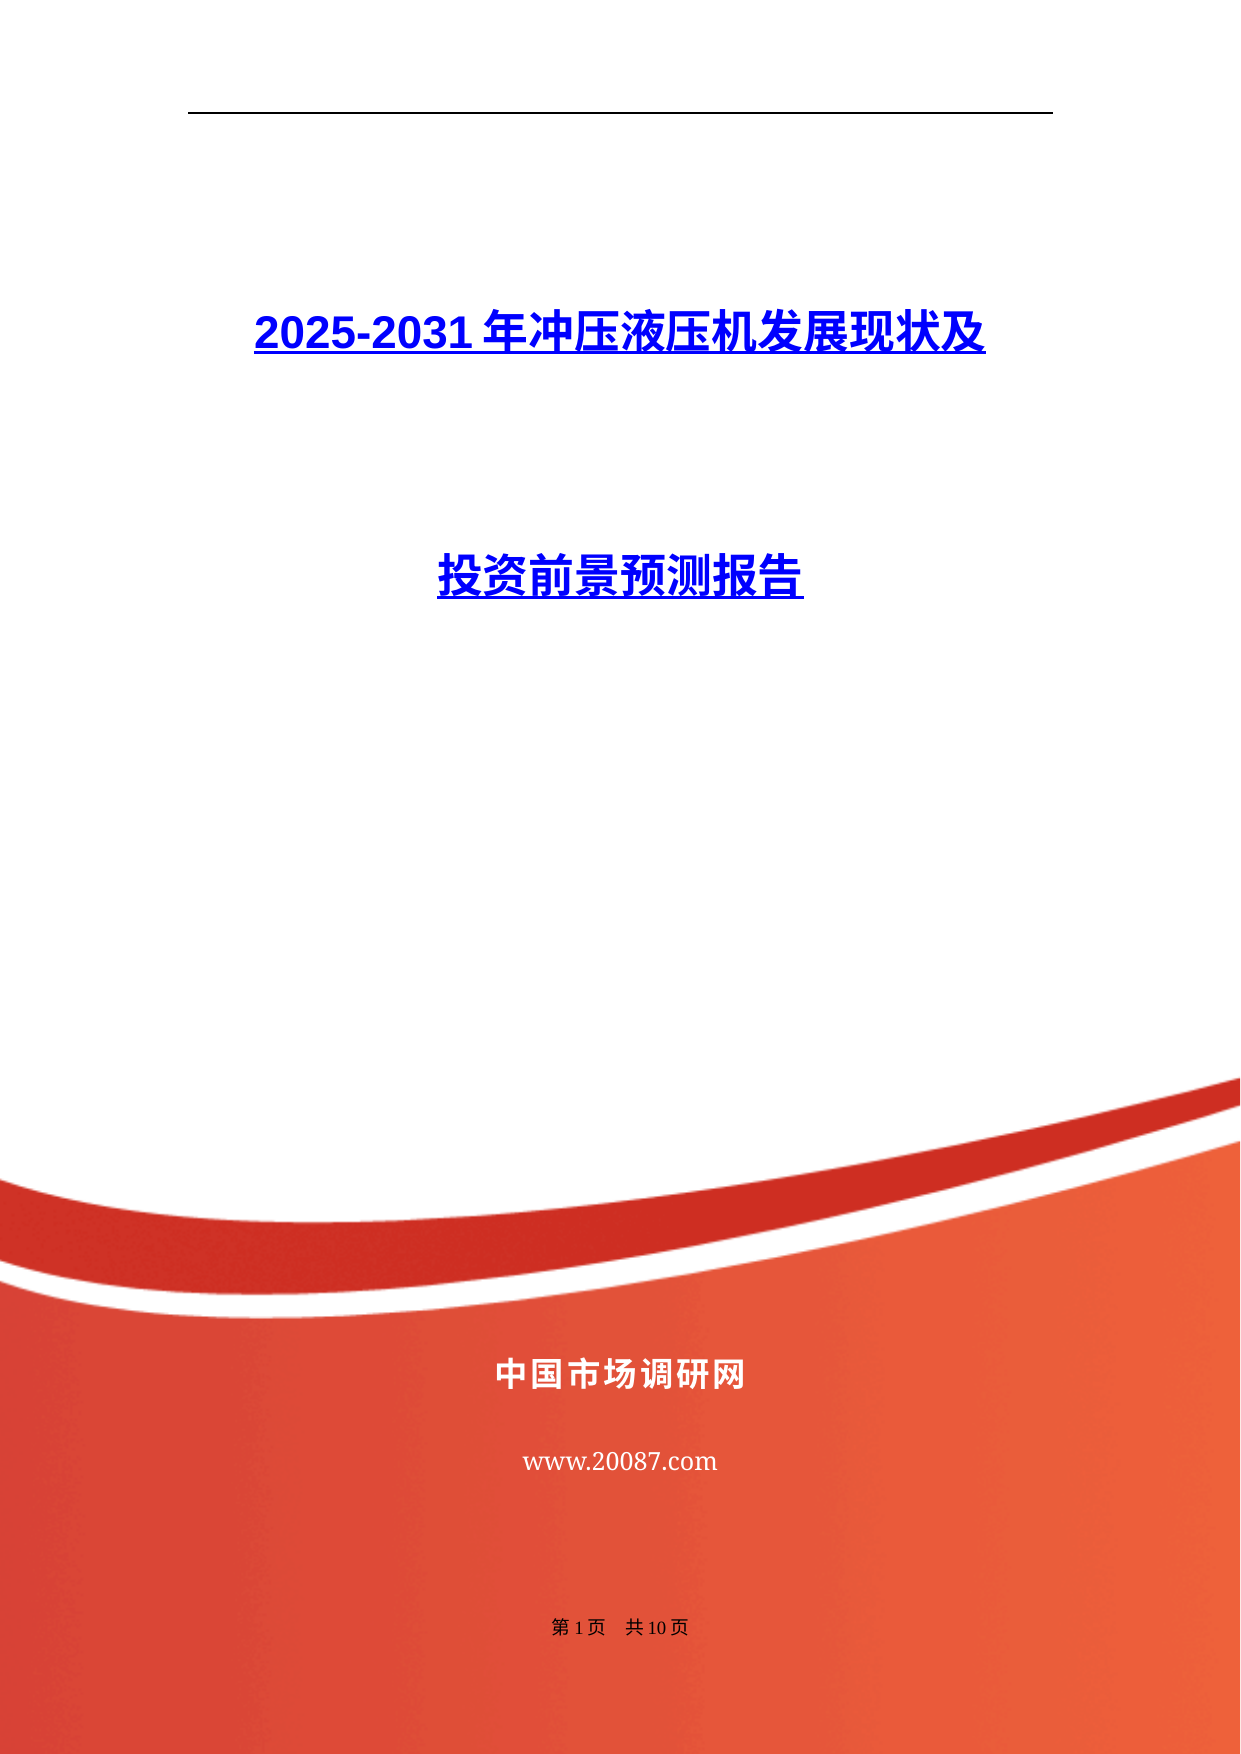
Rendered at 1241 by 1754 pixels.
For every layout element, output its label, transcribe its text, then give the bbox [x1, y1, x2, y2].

table_header 2025-2031年冲压液压机发展现状及投资前景预测报告 [188, 207, 1053, 773]
picture [0, 1006, 1241, 1754]
subtitle 中国市场调研网 [187, 1339, 1053, 1404]
text www.20087.com [187, 1428, 1053, 1493]
